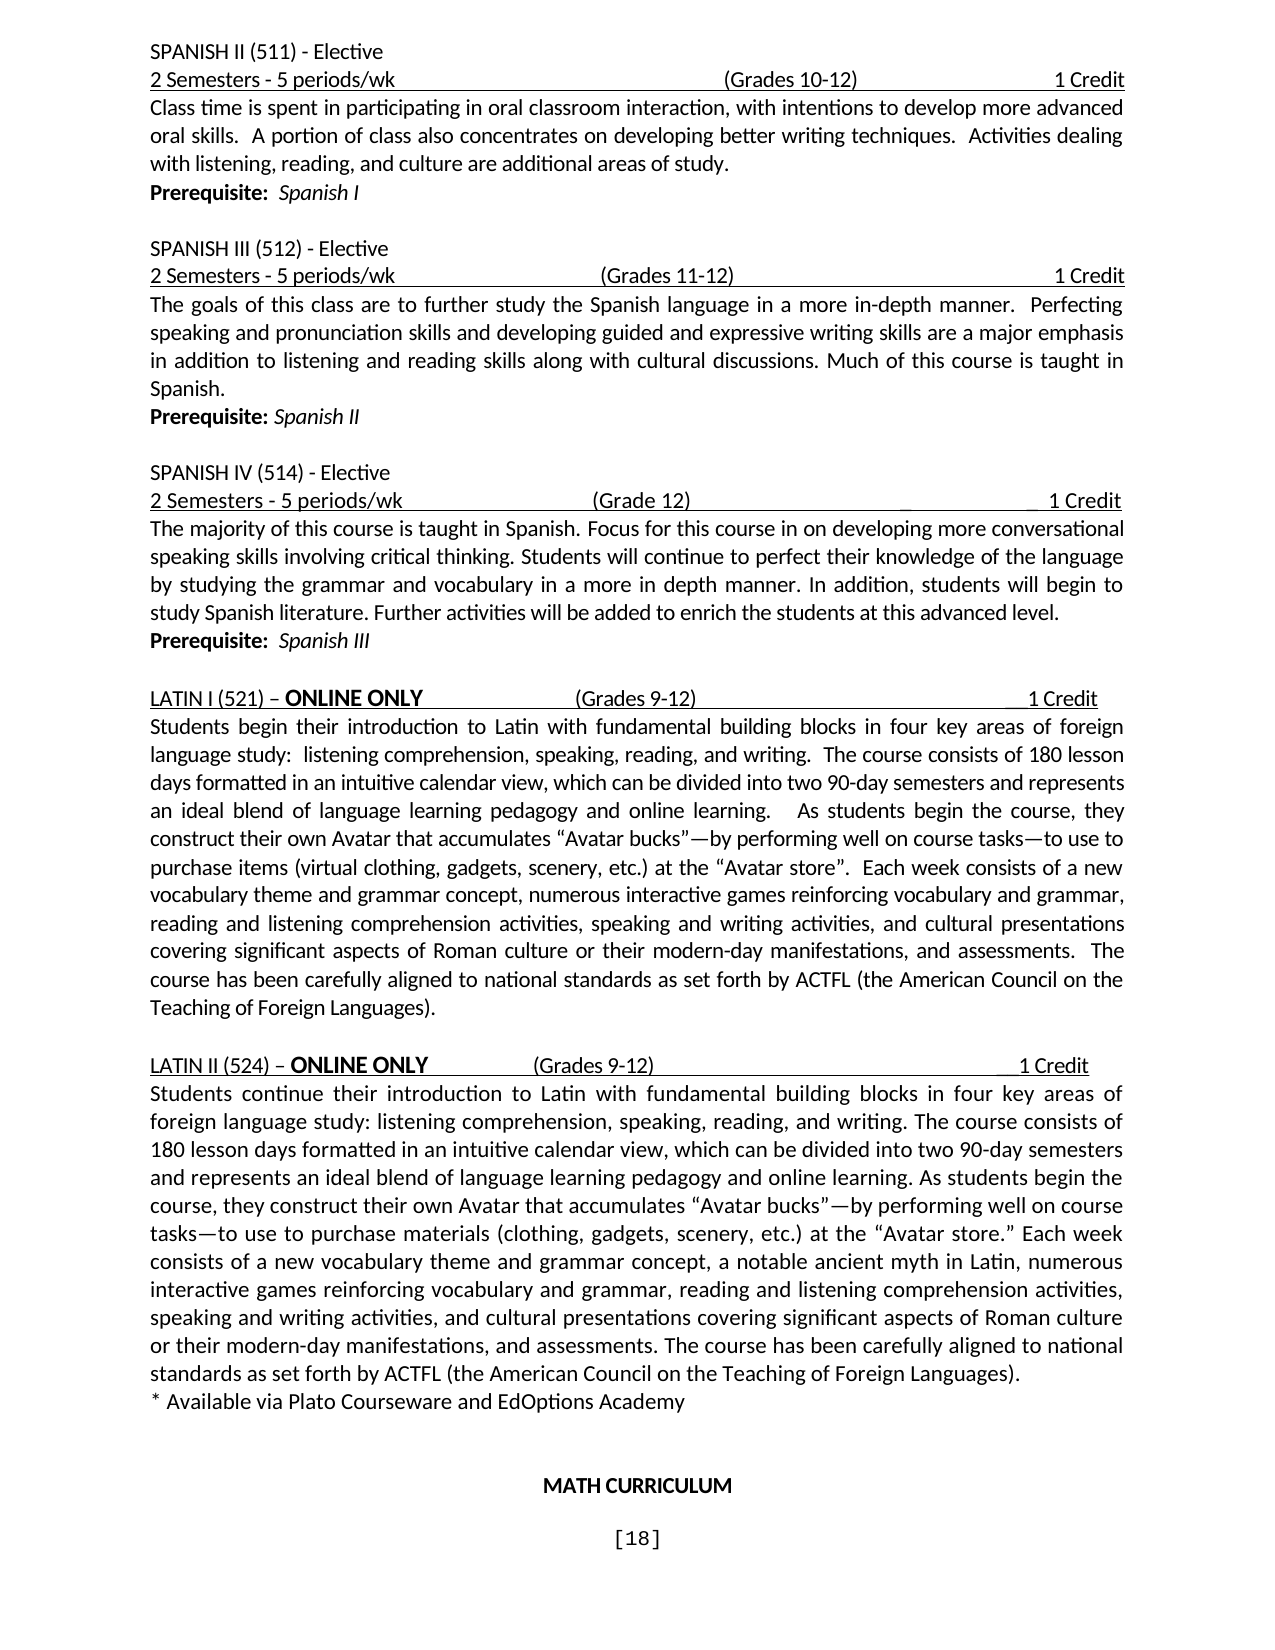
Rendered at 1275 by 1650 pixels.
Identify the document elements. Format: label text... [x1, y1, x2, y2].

text Prerequisite: Spanish II [150, 402, 1125, 430]
text Students begin their introduction to Latin with fundamental building blocks in four key areas of foreign language study: listening comprehension, speaking, reading, and writing. The course consists of 180 lesson days formatted in an intuitive calendar view, which can be divided into two 90-day semesters and represents an ideal blend of language learning pedagogy and online learning. As students begin the course, they construct their own Avatar that accumulates “Avatar bucks”—by performing well on course tasks—to use to purchase items (virtual clothing, gadgets, scenery, etc.) at the “Avatar store”. Each week consists of a new vocabulary theme and grammar concept, numerous interactive games reinforcing vocabulary and grammar, reading and listening comprehension activities, speaking and writing activities, and cultural presentations covering significant aspects of Roman culture or their modern-day manifestations, and assessments. The course has been carefully aligned to national standards as set forth by ACTFL (the American Council on the Teaching of Foreign Languages). [150, 712, 1125, 1021]
text Students continue their introduction to Latin with fundamental building blocks in four key areas of foreign language study: listening comprehension, speaking, reading, and writing. The course consists of 180 lesson days formatted in an intuitive calendar view, which can be divided into two 90-day semesters and represents an ideal blend of language learning pedagogy and online learning. As students begin the course, they construct their own Avatar that accumulates “Avatar bucks”—by performing well on course tasks—to use to purchase materials (clothing, gadgets, scenery, etc.) at the “Avatar store.” Each week consists of a new vocabulary theme and grammar concept, a notable ancient myth in Latin, numerous interactive games reinforcing vocabulary and grammar, reading and listening comprehension activities, speaking and writing activities, and cultural presentations covering significant aspects of Roman culture or their modern-day manifestations, and assessments. The course has been carefully aligned to national standards as set forth by ACTFL (the American Council on the Teaching of Foreign Languages). [150, 1079, 1125, 1387]
text MATH CURRICULUM [150, 1472, 1125, 1499]
text SPANISH III (512) - Elective [150, 234, 1125, 262]
text LATIN I (521) – ONLINE ONLY (Grades 9-12) __1 Credit [150, 682, 1125, 712]
subtitle 2 Semesters - 5 periods/wk (Grade 12) _ _ 1 Credit [150, 486, 1125, 514]
text LATIN II (524) – ONLINE ONLY (Grades 9-12) __1 Credit [150, 1049, 1125, 1079]
text Prerequisite: Spanish III [150, 626, 1125, 654]
text The goals of this class are to further study the Spanish language in a more in-depth manner. Perfecting speaking and pronunciation skills and developing guided and expressive writing skills are a major emphasis in addition to listening and reading skills along with cultural discussions. Much of this course is taught in Spanish. [150, 290, 1125, 402]
text The majority of this course is taught in Spanish. Focus for this course in on developing more conversational speaking skills involving critical thinking. Students will continue to perfect their knowledge of the language by studying the grammar and vocabulary in a more in depth manner. In addition, students will begin to study Spanish literature. Further activities will be added to enrich the students at this advanced level. [150, 514, 1125, 626]
text 2 Semesters - 5 periods/wk (Grades 10-12) 1 Credit [150, 66, 1125, 90]
text 2 Semesters - 5 periods/wk (Grades 11-12) 1 Credit [150, 262, 1125, 286]
text SPANISH II (511) - Elective [150, 37, 1125, 66]
text Class time is spent in participating in oral classroom interaction, with intentions to develop more advanced oral skills. A portion of class also concentrates on developing better writing techniques. Activities dealing with listening, reading, and culture are additional areas of study. [150, 93, 1125, 178]
text SPANISH IV (514) - Elective [150, 458, 1125, 486]
text Prerequisite: Spanish I [150, 178, 1125, 206]
text * Available via Plato Courseware and EdOptions Academy [150, 1387, 1125, 1416]
